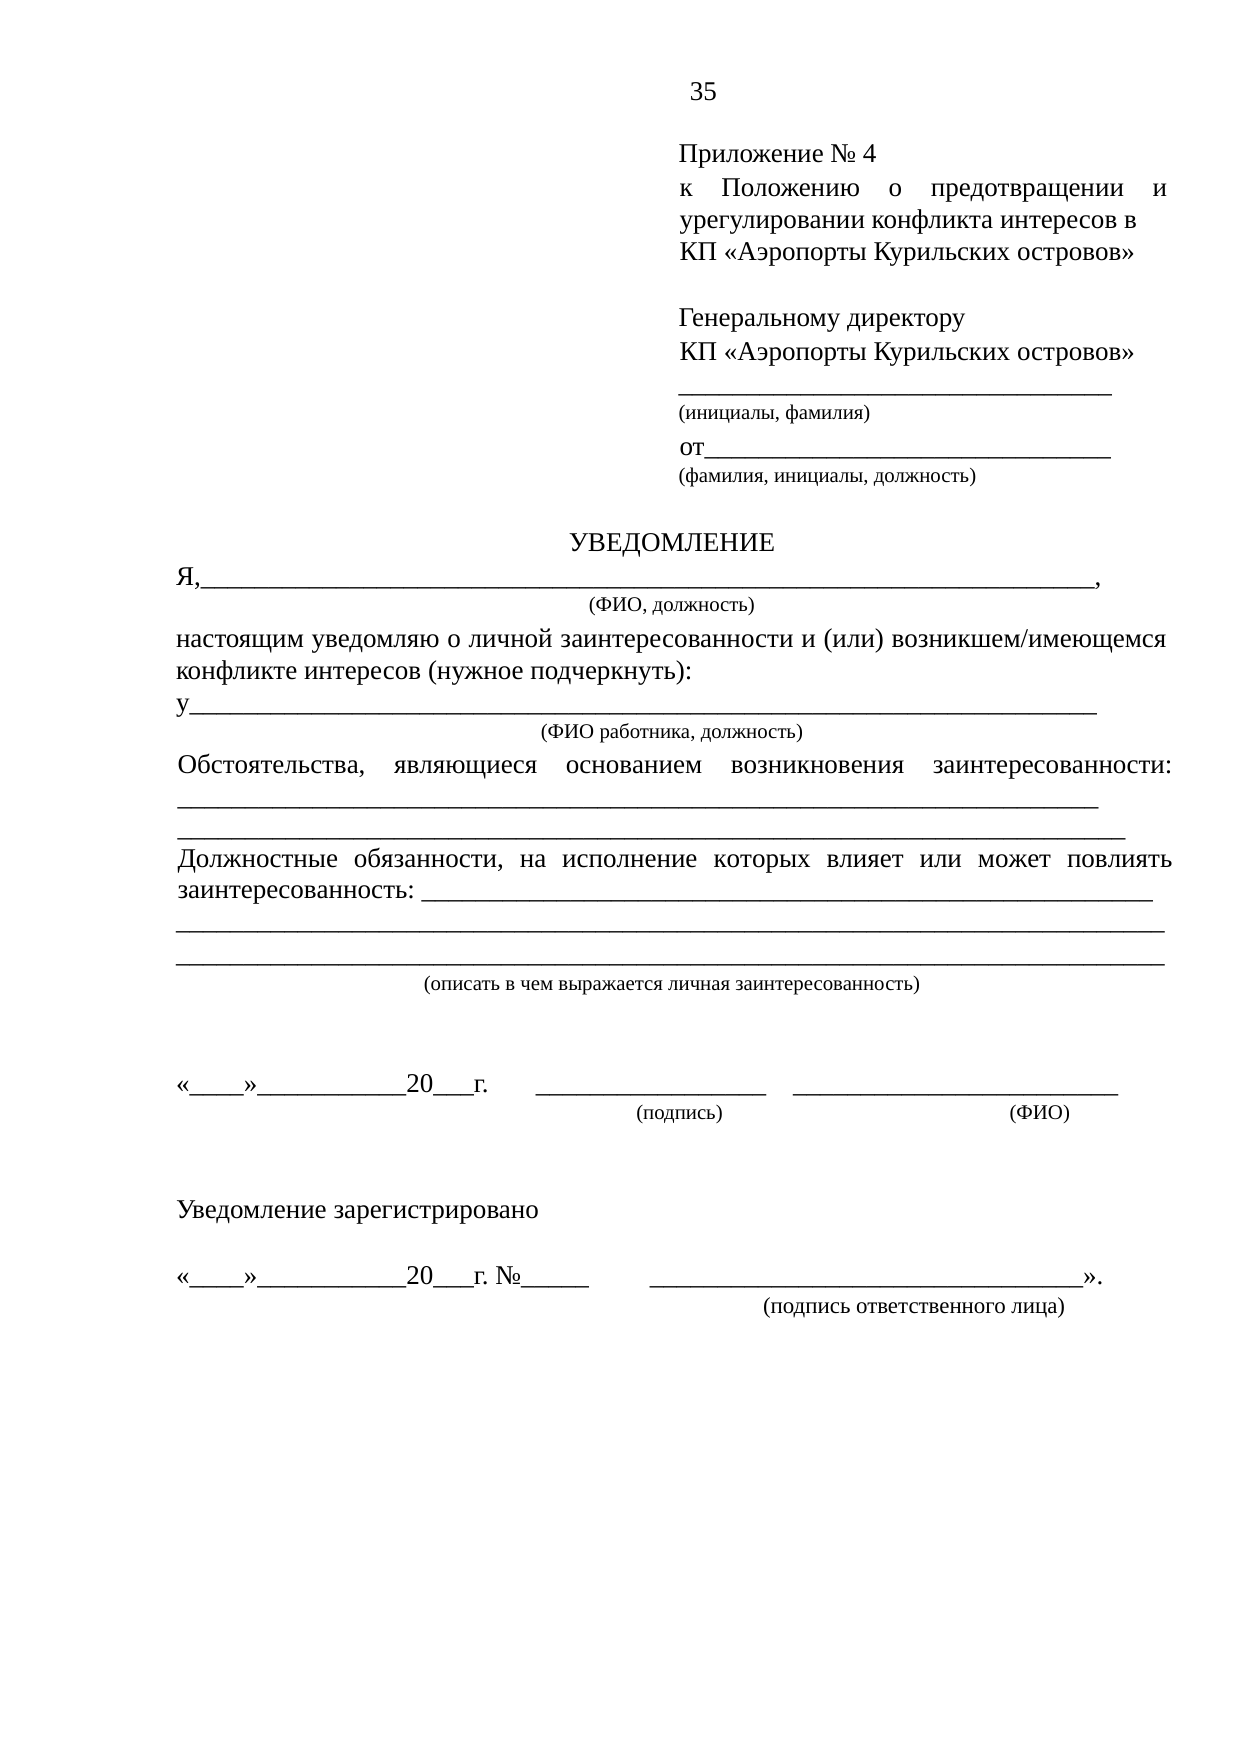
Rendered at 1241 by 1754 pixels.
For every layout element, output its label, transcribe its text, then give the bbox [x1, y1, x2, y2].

text «____»___________20___г. _________________ ________________________ [176, 1068, 1168, 1099]
text от______________________________ [679, 430, 1168, 461]
text у___________________________________________________________________ [176, 686, 1168, 717]
text ______________________________________________________________________ [177, 811, 1174, 842]
text ________________________________ [678, 367, 1174, 398]
text (подпись) (ФИО) [176, 1100, 1174, 1124]
text КП «Аэропорты Курильских островов» [679, 335, 1168, 366]
text Обстоятельства, являющиеся основанием возникновения заинтересованности: ____________________________________________________________________ [177, 749, 1174, 811]
text Приложение № 4 [678, 137, 1167, 168]
text (ФИО работника, должность) [177, 719, 1166, 743]
text Я,__________________________________________________________________, [176, 560, 1168, 591]
text _________________________________________________________________________ [176, 937, 1174, 969]
text (фамилия, инициалы, должность) [678, 463, 1087, 487]
text КП «Аэропорты Курильских островов» [679, 235, 1168, 266]
text Уведомление зарегистрировано [176, 1193, 1168, 1225]
text _________________________________________________________________________ [176, 904, 1174, 936]
text (инициалы, фамилия) [678, 400, 1174, 424]
text настоящим уведомляю о личной заинтересованности и (или) возникшем/имеющемся конфликте интересов (нужное подчеркнуть): [176, 622, 1168, 685]
text «____»___________20___г. №_____ ________________________________». [176, 1259, 1168, 1291]
text (ФИО, должность) [177, 592, 1166, 616]
subtitle Генеральному директору [678, 301, 1157, 332]
text (описать в чем выражается личная заинтересованность) [177, 971, 1166, 995]
text (подпись ответственного лица) [176, 1292, 1174, 1318]
text Должностные обязанности, на исполнение которых влияет или может повлиять заинтересованность: ______________________________________________________ [177, 842, 1174, 904]
subtitle УВЕДОМЛЕНИЕ [428, 526, 916, 557]
text к Положению о предотвращении и урегулировании конфликта интересов в [679, 171, 1168, 234]
